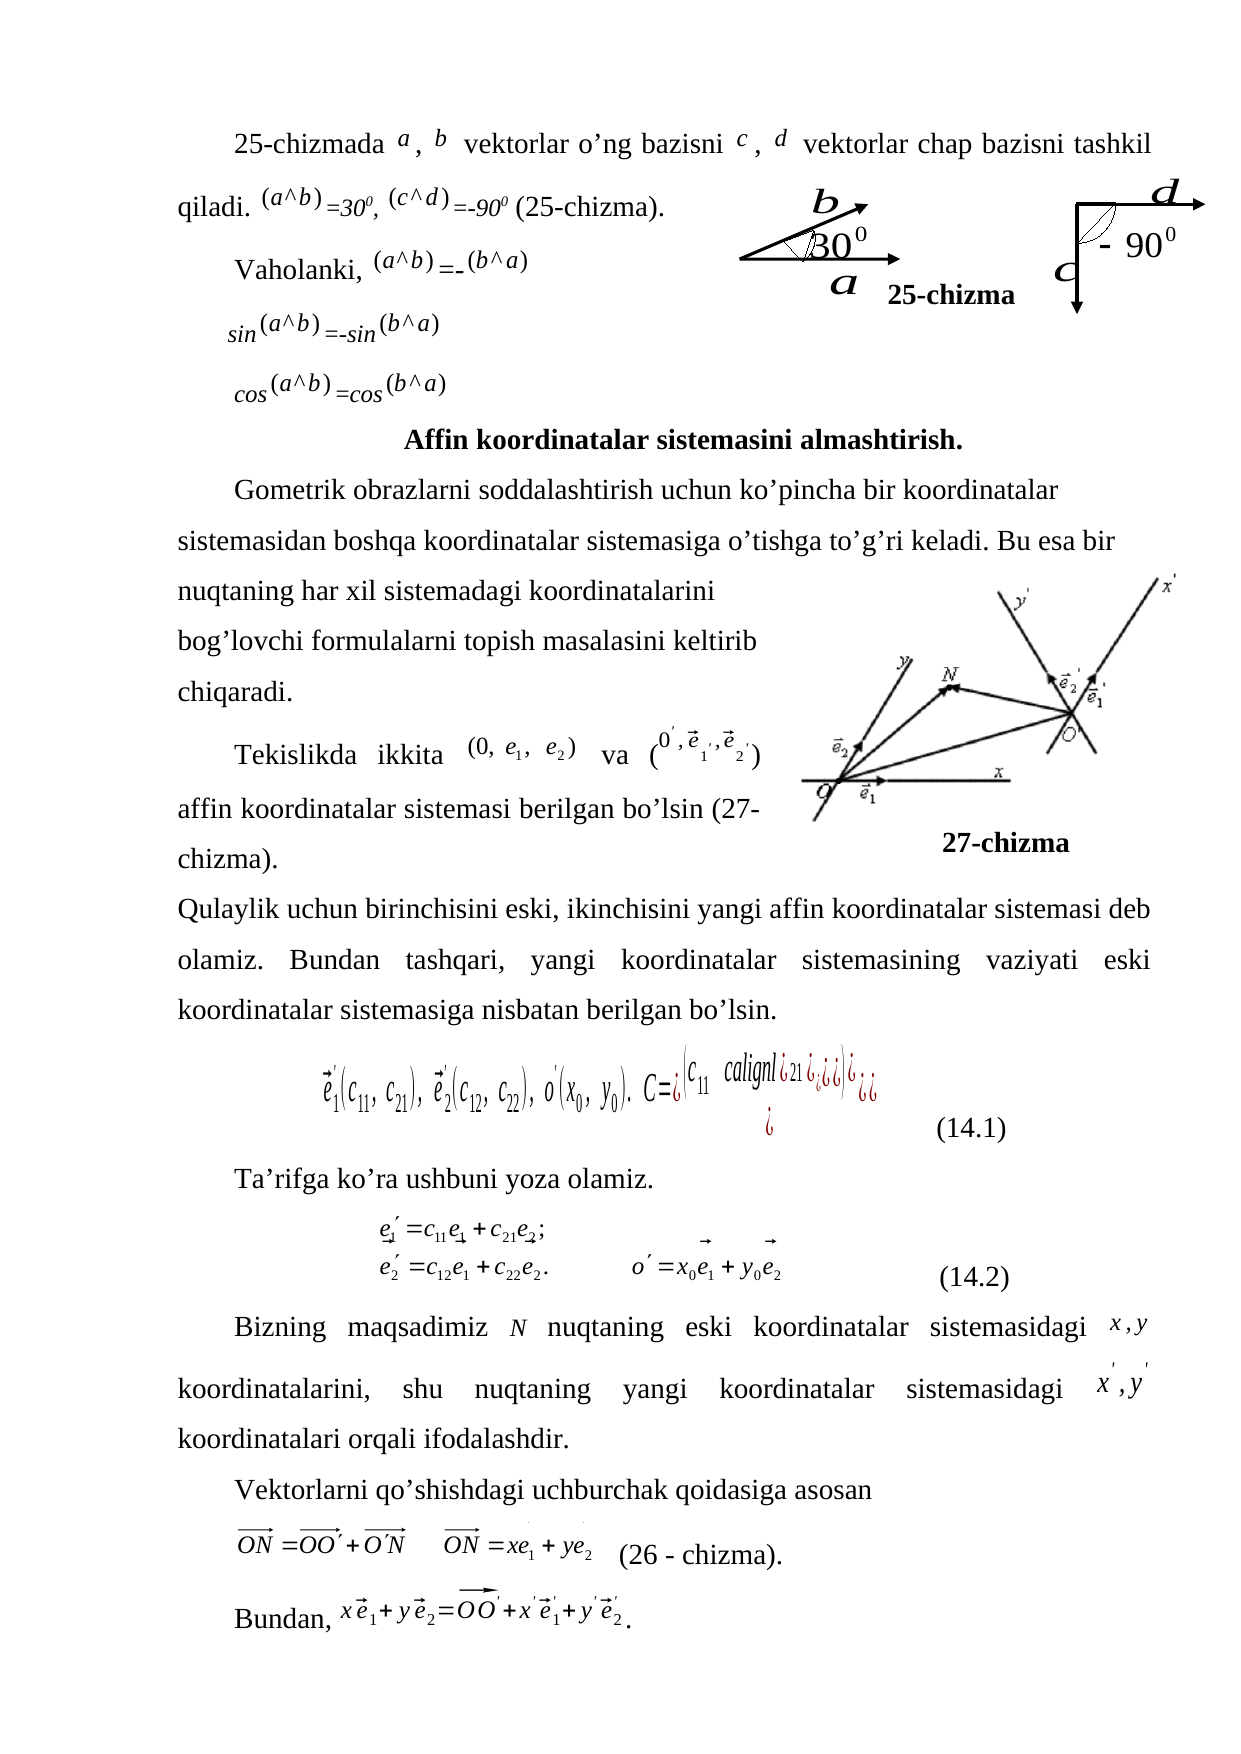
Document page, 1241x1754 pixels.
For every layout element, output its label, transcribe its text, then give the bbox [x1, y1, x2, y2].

text (14.2) [177, 1211, 1152, 1292]
text 25-chizmada , vektorlar o’ng bazisni , vektorlar chap bazisni tashkil qiladi. =300, =-900 (25-chizma). [177, 118, 1152, 222]
text Tekislikda ikkita va () affin koordinatalar sistemasi berilgan bo’lsin (27-chizma). [177, 724, 1152, 875]
text Ta’rifga ko’ra ushbuni yoza olamiz. [177, 1161, 1152, 1194]
text Gometrik obrazlarni soddalashtirish uchun ko’pincha bir koordinatalar sistemasidan boshqa koordinatalar sistemasiga o’tishga to’g’ri keladi. Bu esa bir nuqtaning har xil sistemadagi koordinatalarini bog’lovchi formulalarni topish masalasini keltirib chiqaradi. [177, 472, 1152, 707]
picture [760, 565, 1182, 825]
text sin=-sin [177, 302, 1152, 348]
text Bundan, . [177, 1587, 1152, 1635]
text Affin koordinatalar sistemasini almashtirish. [215, 422, 1152, 456]
text (14.1) [177, 1043, 1152, 1144]
text Bizning maqsadimiz N nuqtaning eski koordinatalar sistemasidagi koordinatalarini, shu nuqtaning yangi koordinatalar sistemasidagi koordinatalari orqali ifodalashdir. [177, 1309, 1152, 1455]
text cos=cos [177, 362, 1152, 408]
text (26 - chizma). [177, 1522, 1152, 1570]
text Vaholanki, =- [177, 239, 1152, 286]
text Qulaylik uchun birinchisini eski, ikinchisini yangi affin koordinatalar sistemasi deb olamiz. Bundan tashqari, yangi koordinatalar sistemasining vaziyati eski koordinatalar sistemasiga nisbatan berilgan bo’lsin. [177, 892, 1152, 1026]
text Vektorlarni qo’shishdagi uchburchak qoidasiga asosan [177, 1472, 1152, 1505]
